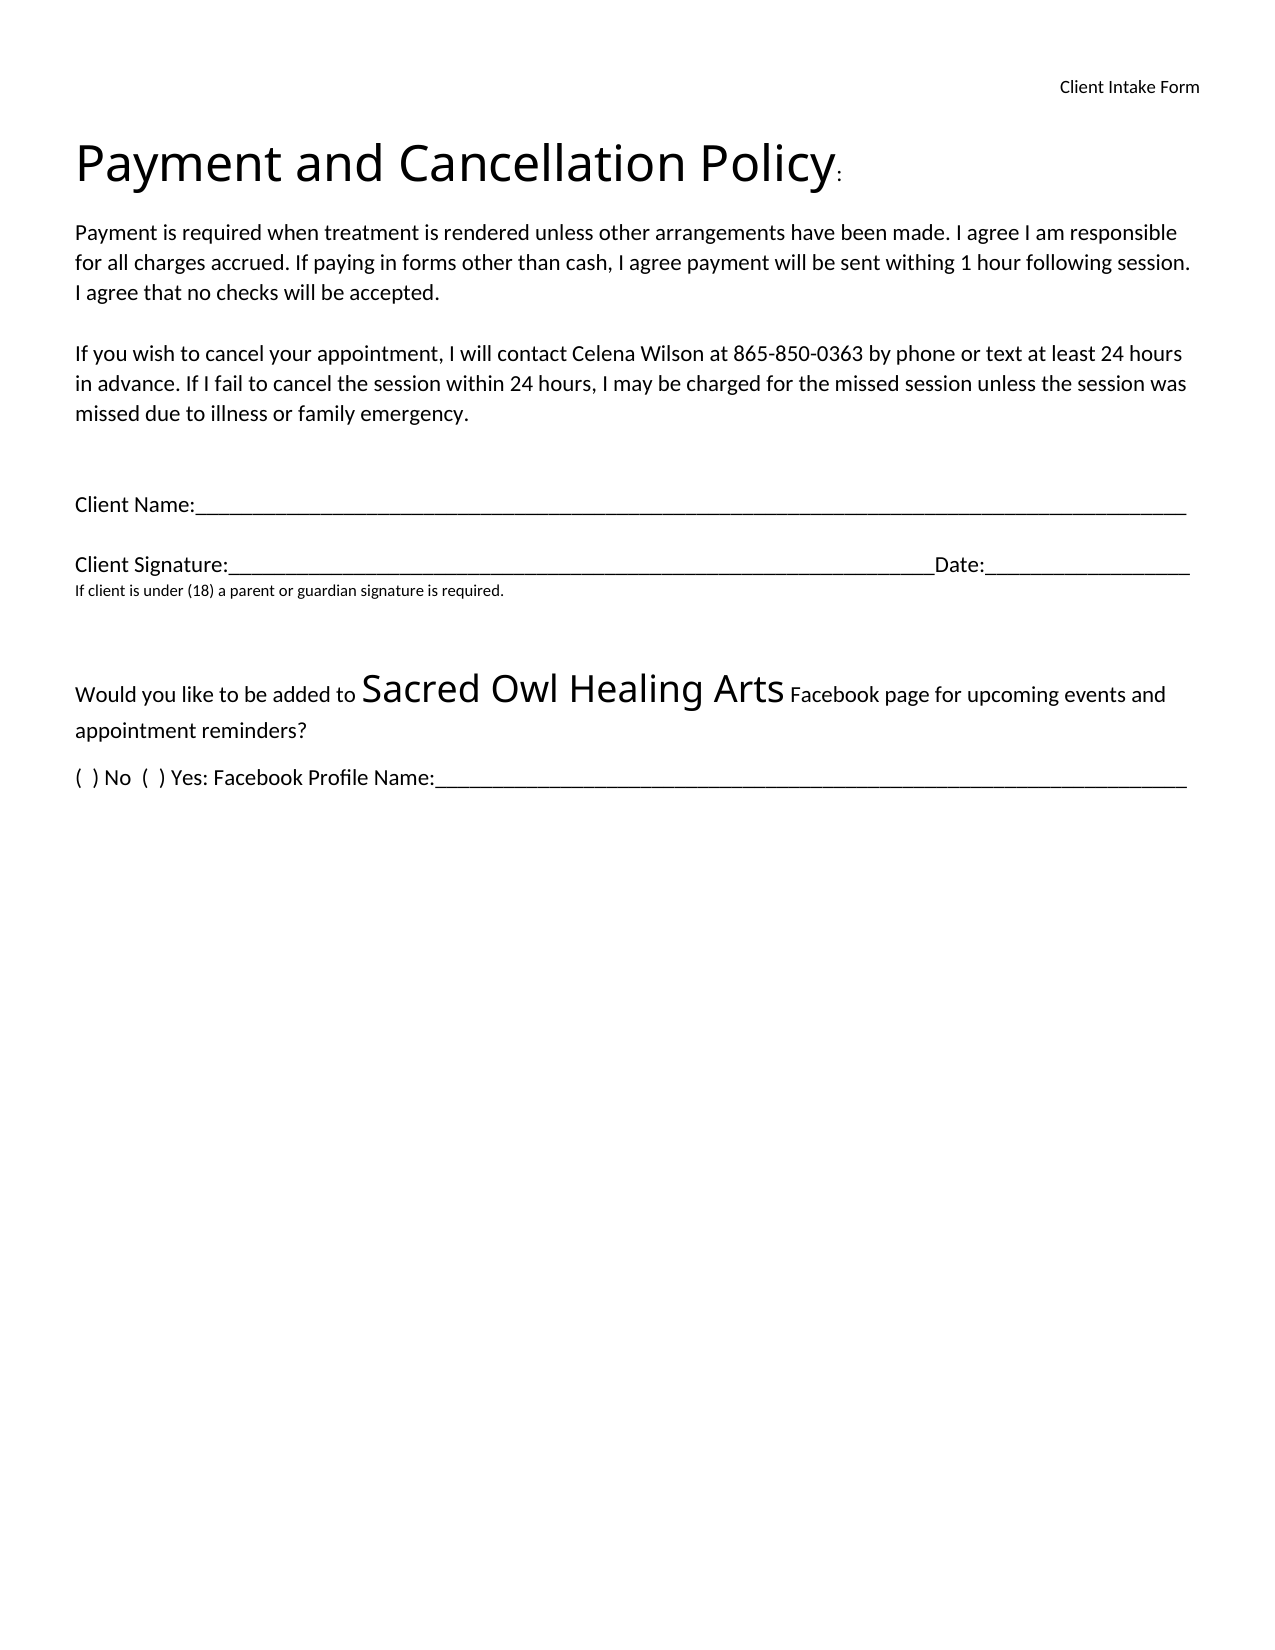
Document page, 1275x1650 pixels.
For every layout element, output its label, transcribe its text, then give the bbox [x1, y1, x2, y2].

text Payment and Cancellation Policy: [75, 128, 1200, 196]
text If you wish to cancel your appointment, I will contact Celena Wilson at 865-850-0363 by phone or text at least 24 hours in advance. If I fail to cancel the session within 24 hours, I may be charged for the missed session unless the session was missed due to illness or family emergency. [75, 339, 1200, 427]
text If client is under (18) a parent or guardian signature is required. [75, 580, 1200, 601]
text Would you like to be added to Sacred Owl Healing Arts Facebook page for upcoming events and appointment reminders? [75, 663, 1200, 744]
text ( ) No ( ) Yes: Facebook Profile Name:__________________________________________________________________ [75, 763, 1200, 791]
text Client Signature:______________________________________________________________Date:__________________ [75, 550, 1200, 578]
text Payment is required when treatment is rendered unless other arrangements have been made. I agree I am responsible for all charges accrued. If paying in forms other than cash, I agree payment will be sent withing 1 hour following session. I agree that no checks will be accepted. [75, 218, 1200, 306]
text Client Name:_______________________________________________________________________________________ [75, 490, 1200, 518]
